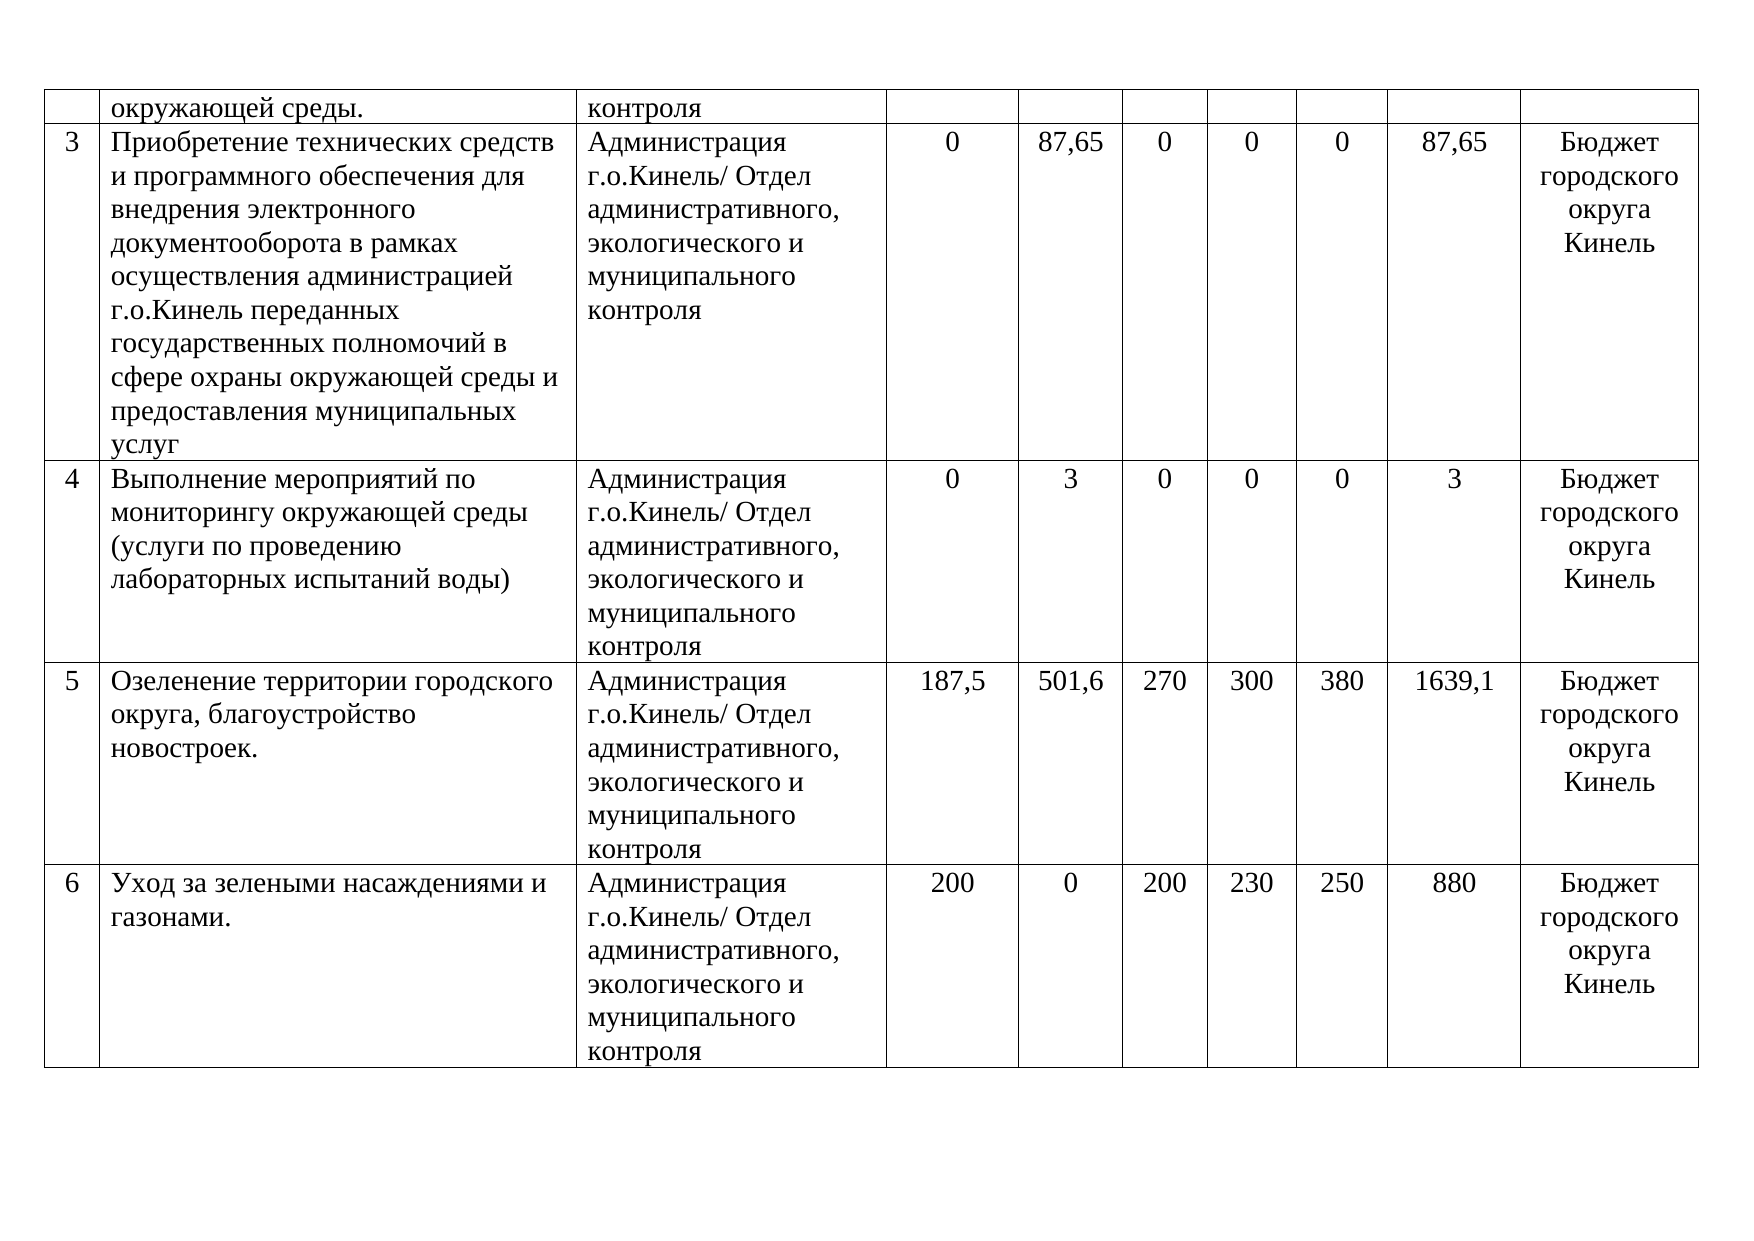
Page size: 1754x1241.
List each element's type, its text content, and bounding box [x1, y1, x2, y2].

table_cell 230 [1208, 865, 1296, 1067]
table_cell 1639,1 [1388, 663, 1520, 864]
table_cell 200 [1123, 865, 1207, 1067]
table_cell Бюджет городского округа Кинель [1521, 124, 1698, 460]
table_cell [577, 865, 886, 1067]
table_cell 0 [1208, 124, 1296, 460]
table_cell 200 [887, 865, 1018, 1067]
table_cell 3 [1388, 461, 1520, 662]
table_cell Администрация г.о.Кинель/ Отдел административного, экологического и муниципального контроля [577, 663, 886, 864]
table_cell 3 [45, 124, 99, 460]
table_cell 0 [1123, 461, 1207, 662]
table_cell 5 [45, 663, 99, 864]
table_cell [577, 90, 886, 123]
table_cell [100, 90, 576, 123]
table_cell 4 [45, 461, 99, 662]
table_cell 0 [1297, 124, 1387, 460]
table_cell 0 [1019, 865, 1122, 1067]
table_cell Выполнение мероприятий по мониторингу окружающей среды (услуги по проведению лабораторных испытаний воды) [100, 461, 576, 662]
table_cell Уход за зелеными насаждениями и газонами. [100, 865, 576, 1067]
table_cell 3 [1019, 461, 1122, 662]
table_cell 0 [1123, 124, 1207, 460]
table_cell 0 [887, 124, 1018, 460]
table_cell Администрация г.о.Кинель/ Отдел административного, экологического и муниципального контроля [577, 124, 886, 460]
table_cell 87,65 [1019, 124, 1122, 460]
table_cell Приобретение технических средств и программного обеспечения для внедрения электронного документооборота в рамках осуществления администрацией г.о.Кинель переданных государственных полномочий в сфере охраны окружающей среды и предоставления муниципальных услуг [100, 124, 576, 460]
table_cell 0 [1297, 90, 1387, 123]
table_cell 250 [1297, 865, 1387, 1067]
table_cell 0 [1297, 461, 1387, 662]
table_cell 6 [45, 865, 99, 1067]
table_cell 501,6 [1019, 663, 1122, 864]
table_cell Озеленение территории городского округа, благоустройство новостроек. [100, 663, 576, 864]
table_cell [1521, 90, 1698, 123]
table_cell 0 [1208, 90, 1296, 123]
table_cell 0 [1123, 90, 1207, 123]
table_cell 0 [887, 461, 1018, 662]
table_cell Бюджет городского округа Кинель [1521, 663, 1698, 864]
table_cell Бюджет городского округа Кинель [1521, 461, 1698, 662]
table_cell 380 [1297, 663, 1387, 864]
table_cell 270 [1123, 663, 1207, 864]
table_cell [1521, 865, 1698, 1067]
table_cell 0 [887, 90, 1018, 123]
table_cell 187,5 [887, 663, 1018, 864]
table_cell 0 [1388, 90, 1520, 123]
table_cell 2. [45, 90, 99, 123]
table_cell Администрация г.о.Кинель/ Отдел административного, экологического и муниципального контроля [577, 461, 886, 662]
table_cell 0 [1208, 461, 1296, 662]
table_cell 0 [1019, 90, 1122, 123]
table_cell 87,65 [1388, 124, 1520, 460]
table_cell 880 [1388, 865, 1520, 1067]
table_cell 300 [1208, 663, 1296, 864]
